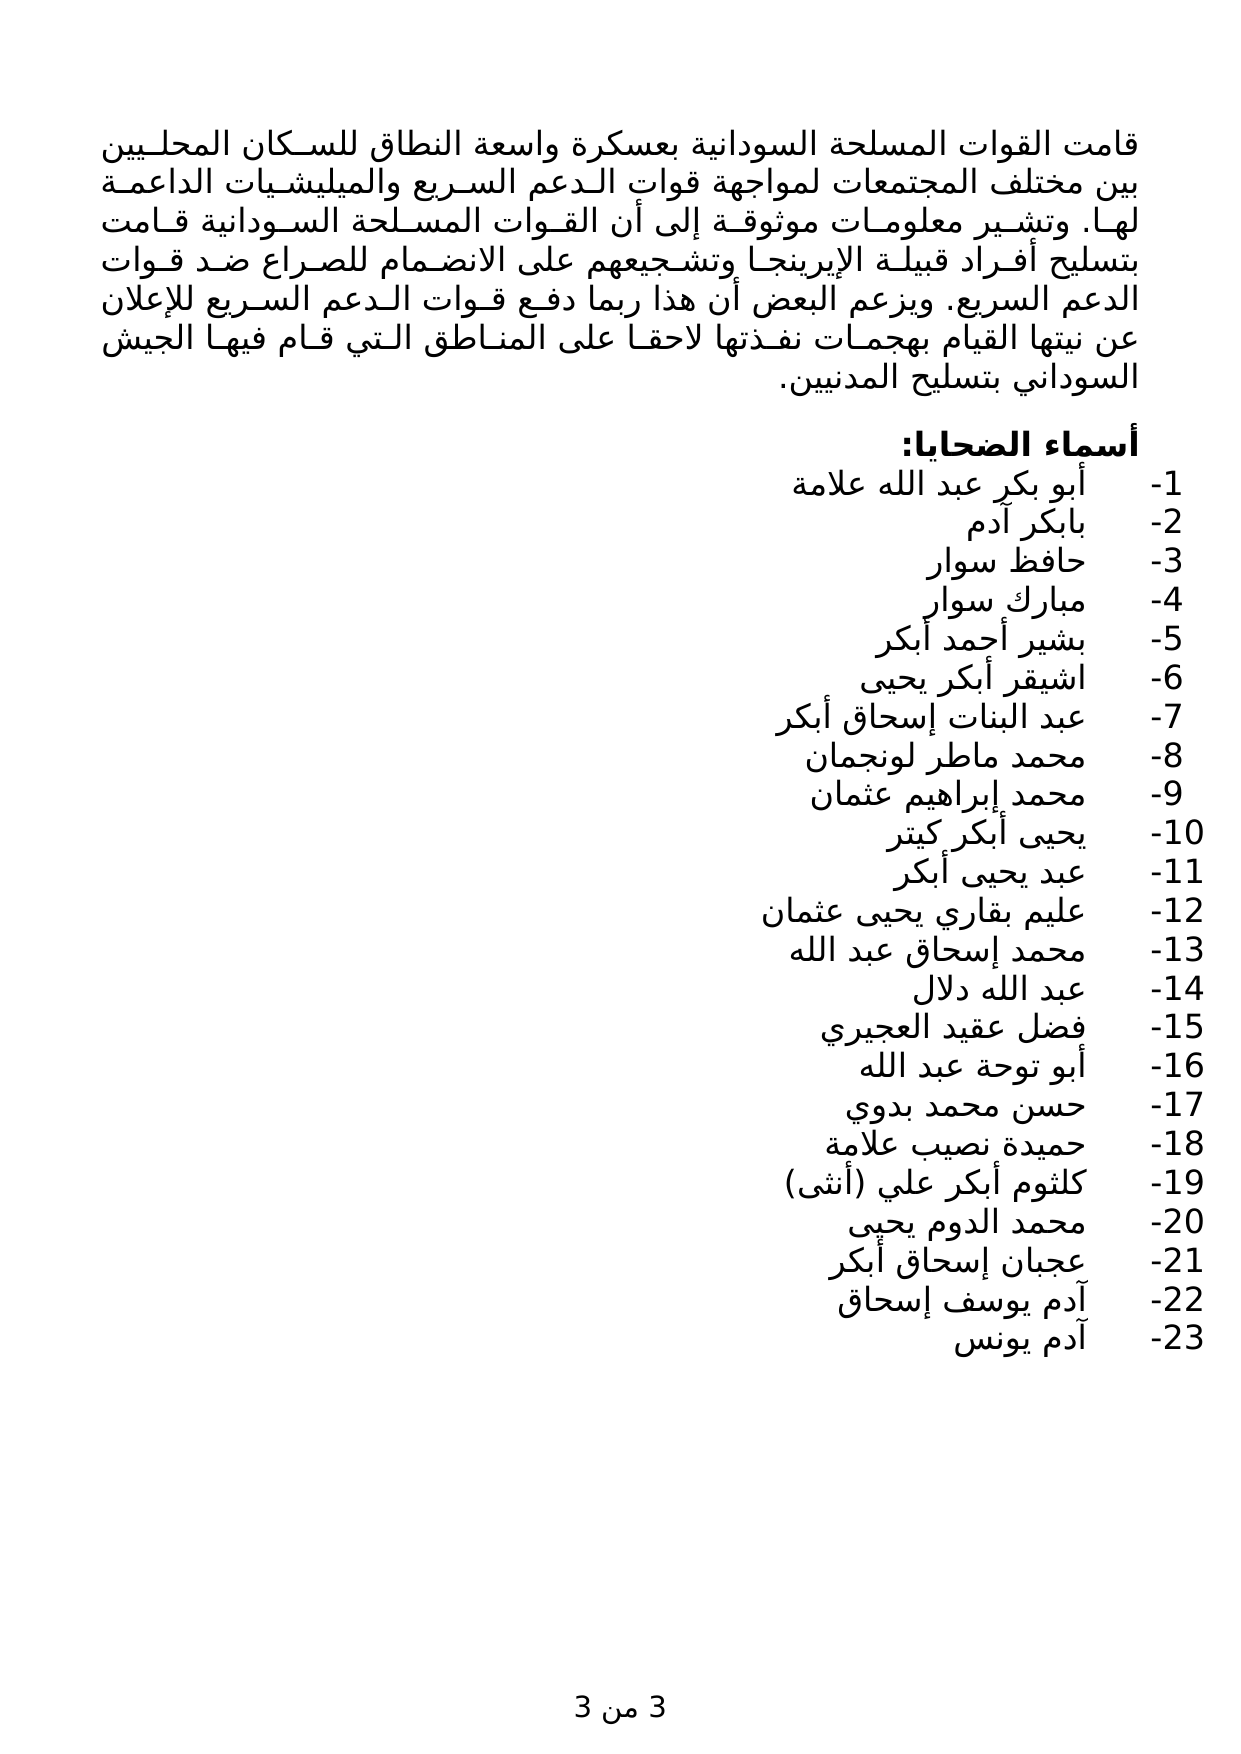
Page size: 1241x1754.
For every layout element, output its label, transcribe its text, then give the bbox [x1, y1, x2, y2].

list عبد يحيى أبكر [100, 853, 1140, 891]
list حافظ سوار [100, 542, 1140, 581]
list حميدة نصيب علامة [100, 1124, 1140, 1163]
list عبد البنات إسحاق أبكر [100, 697, 1140, 736]
list محمد الدوم يحيى [100, 1202, 1140, 1241]
list أبو بكر عبد الله علامة [100, 464, 1140, 503]
list أبو توحة عبد الله [100, 1047, 1140, 1086]
list اشيقر أبكر يحيى [100, 658, 1140, 697]
list محمد إبراهيم عثمان [100, 775, 1140, 814]
list محمد إسحاق عبد الله [100, 930, 1140, 969]
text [100, 124, 1140, 396]
list عليم بقاري يحيى عثمان [100, 891, 1140, 930]
list محمد ماطر لونجمان [100, 736, 1140, 775]
list عجبان إسحاق أبكر [100, 1241, 1140, 1280]
list حسن محمد بدوي [100, 1086, 1140, 1124]
list يحيى أبكر كيتر [100, 814, 1140, 853]
text أسماء الضحايا: [100, 425, 1140, 464]
list كلثوم أبكر علي (أنثى) [100, 1163, 1140, 1202]
list آدم يوسف إسحاق [100, 1280, 1140, 1319]
list مبارك سوار [100, 581, 1140, 619]
list عبد الله دلال [100, 969, 1140, 1008]
list آدم يونس [100, 1319, 1140, 1358]
list فضل عقيد العجيري [100, 1008, 1140, 1047]
list بابكر آدم [100, 503, 1140, 542]
list بشير أحمد أبكر [100, 619, 1140, 658]
